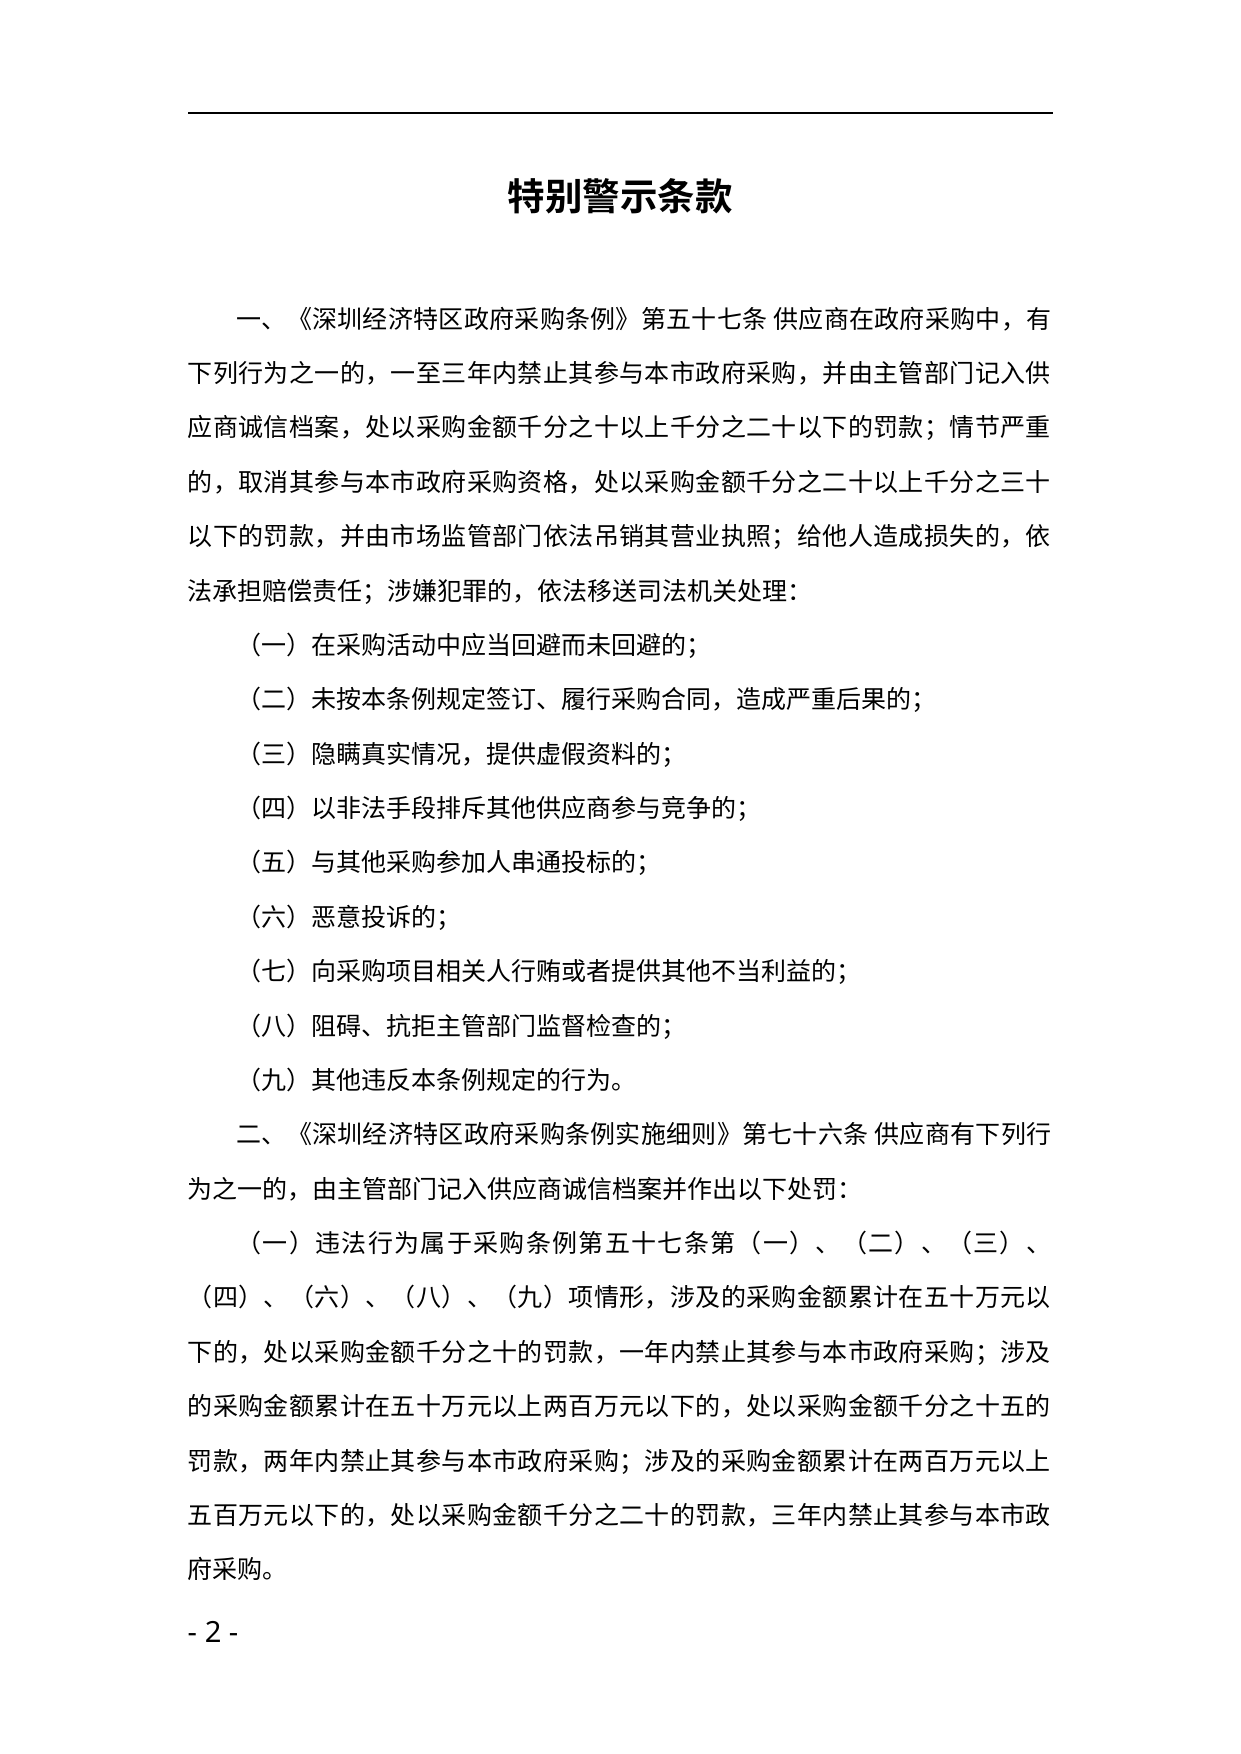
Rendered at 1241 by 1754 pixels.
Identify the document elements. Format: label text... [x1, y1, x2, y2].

text （二）未按本条例规定签订、履行采购合同，造成严重后果的； [187, 680, 1053, 716]
text 二、《深圳经济特区政府采购条例实施细则》第七十六条 供应商有下列行为之一的，由主管部门记入供应商诚信档案并作出以下处罚： [187, 1115, 1053, 1205]
text （一）在采购活动中应当回避而未回避的； [187, 625, 1053, 662]
text 一、《深圳经济特区政府采购条例》第五十七条 供应商在政府采购中，有下列行为之一的，一至三年内禁止其参与本市政府采购，并由主管部门记入供应商诚信档案，处以采购金额千分之十以上千分之二十以下的罚款；情节严重的，取消其参与本市政府采购资格，处以采购金额千分之二十以上千分之三十以下的罚款，并由市场监管部门依法吊销其营业执照；给他人造成损失的，依法承担赔偿责任；涉嫌犯罪的，依法移送司法机关处理： [187, 299, 1053, 607]
text （五）与其他采购参加人串通投标的； [187, 843, 1053, 879]
text （一）违法行为属于采购条例第五十七条第（一）、（二）、（三）、（四）、（六）、（八）、（九）项情形，涉及的采购金额累计在五十万元以下的，处以采购金额千分之十的罚款，一年内禁止其参与本市政府采购；涉及的采购金额累计在五十万元以上两百万元以下的，处以采购金额千分之十五的罚款，两年内禁止其参与本市政府采购；涉及的采购金额累计在两百万元以上五百万元以下的，处以采购金额千分之二十的罚款，三年内禁止其参与本市政府采购。 [187, 1223, 1053, 1586]
text （八）阻碍、抗拒主管部门监督检查的； [187, 1006, 1053, 1042]
text （四）以非法手段排斥其他供应商参与竞争的； [187, 788, 1053, 825]
text （七）向采购项目相关人行贿或者提供其他不当利益的； [187, 952, 1053, 988]
text （九）其他违反本条例规定的行为。 [187, 1060, 1053, 1097]
text （六）恶意投诉的； [187, 897, 1053, 933]
text 特别警示条款 [187, 162, 1053, 227]
text （三）隐瞒真实情况，提供虚假资料的； [187, 734, 1053, 770]
